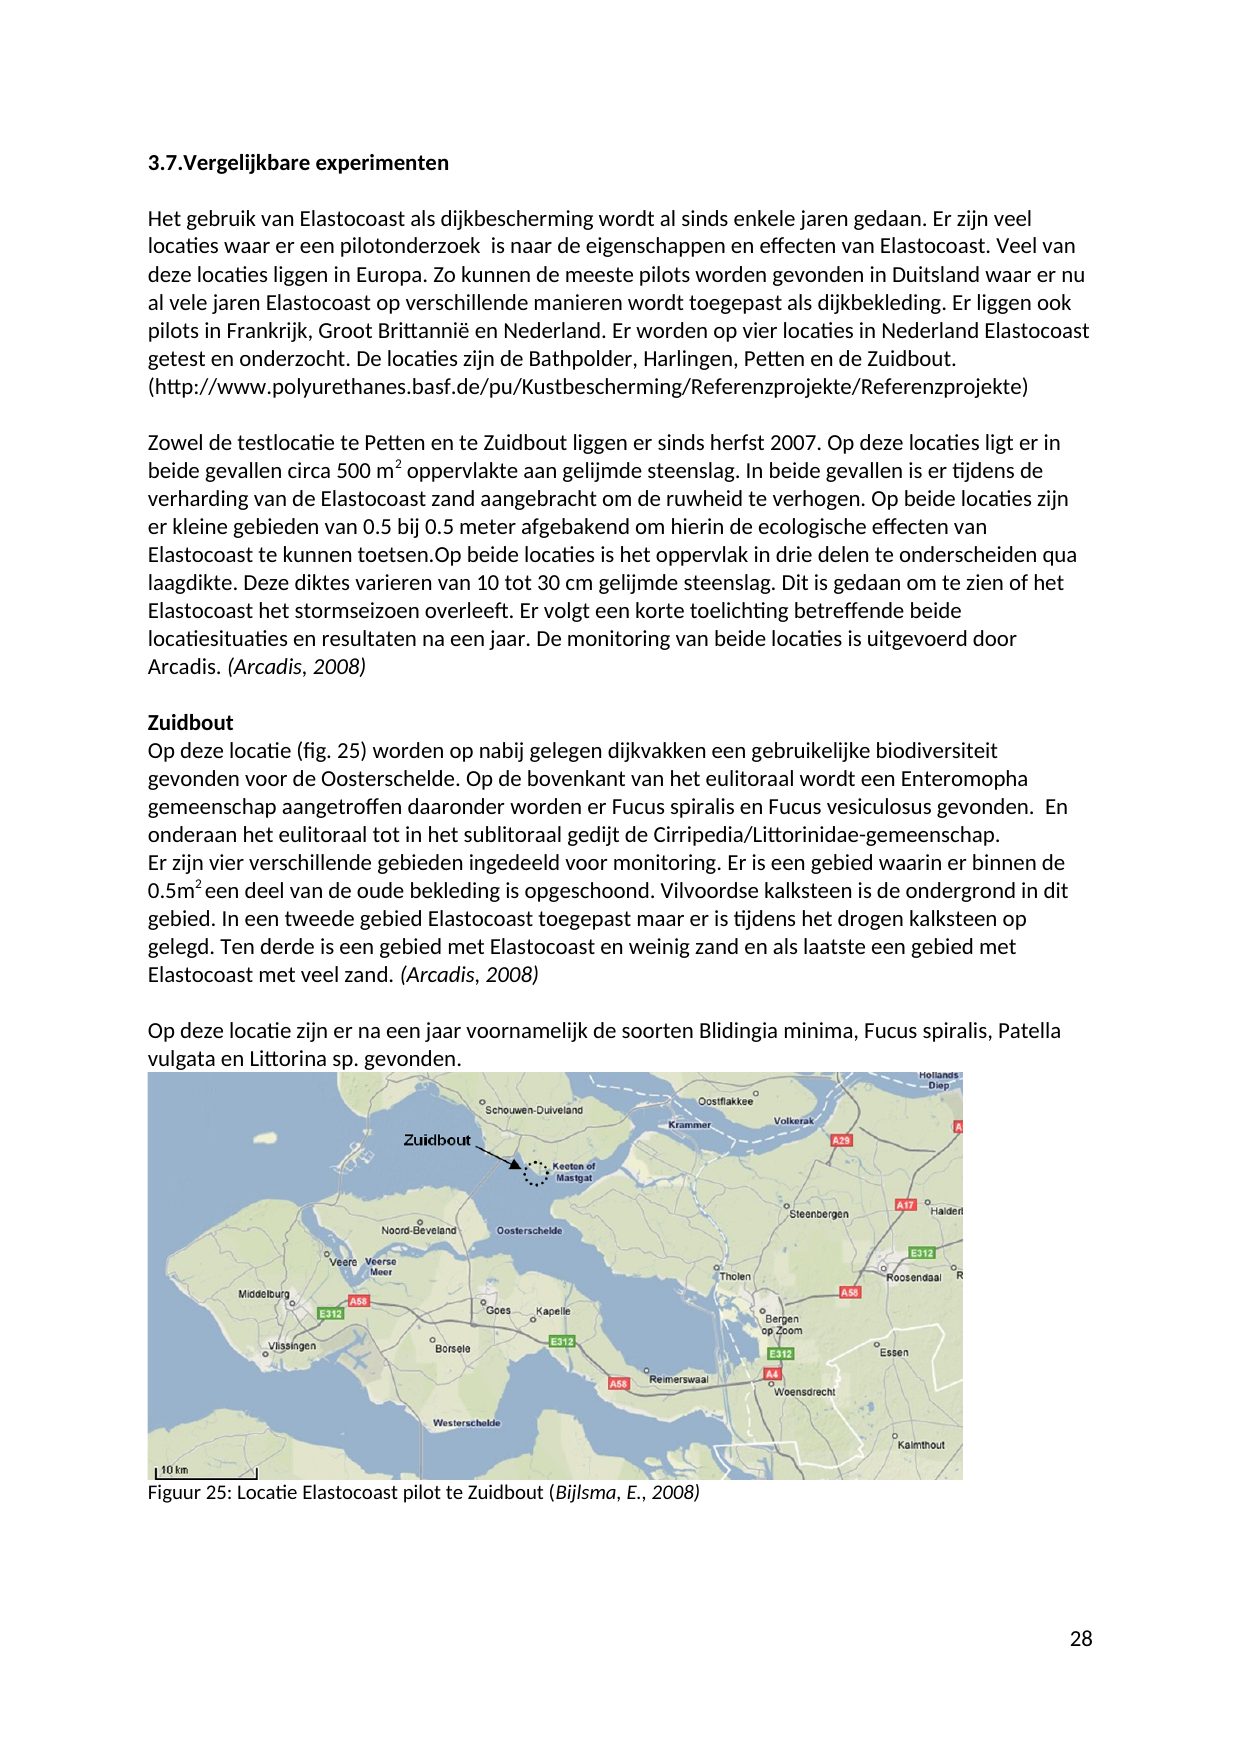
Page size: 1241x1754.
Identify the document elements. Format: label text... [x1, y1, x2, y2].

text Er zijn vier verschillende gebieden ingedeeld voor monitoring. Er is een gebied waarin er binnen de 0.5m2 een deel van de oude bekleding is opgeschoond. Vilvoordse kalksteen is de ondergrond in dit gebied. In een tweede gebied Elastocoast toegepast maar er is tijdens het drogen kalksteen op gelegd. Ten derde is een gebied met Elastocoast en weinig zand en als laatste een gebied met Elastocoast met veel zand. (Arcadis, 2008) [148, 848, 1093, 988]
text Zowel de testlocatie te Petten en te Zuidbout liggen er sinds herfst 2007. Op deze locaties ligt er in beide gevallen circa 500 m2 oppervlakte aan gelijmde steenslag. In beide gevallen is er tijdens de verharding van de Elastocoast zand aangebracht om de ruwheid te verhogen. Op beide locaties zijn er kleine gebieden van 0.5 bij 0.5 meter afgebakend om hierin de ecologische effecten van Elastocoast te kunnen toetsen.Op beide locaties is het oppervlak in drie delen te onderscheiden qua laagdikte. Deze diktes varieren van 10 tot 30 cm gelijmde steenslag. Dit is gedaan om te zien of het Elastocoast het stormseizoen overleeft. Er volgt een korte toelichting betreffende beide locatiesituaties en resultaten na een jaar. De monitoring van beide locaties is uitgevoerd door Arcadis. (Arcadis, 2008) [148, 428, 1093, 680]
text Op deze locatie (fig. 25) worden op nabij gelegen dijkvakken een gebruikelijke biodiversiteit gevonden voor de Oosterschelde. Op de bovenkant van het eulitoraal wordt een Enteromopha gemeenschap aangetroffen daaronder worden er Fucus spiralis en Fucus vesiculosus gevonden. En onderaan het eulitoraal tot in het sublitoraal gedijt de Cirripedia/Littorinidae-gemeenschap. [148, 736, 1093, 848]
text 3.7.Vergelijkbare experimenten [148, 148, 1093, 204]
text Het gebruik van Elastocoast als dijkbescherming wordt al sinds enkele jaren gedaan. Er zijn veel locaties waar er een pilotonderzoek is naar de eigenschappen en effecten van Elastocoast. Veel van deze locaties liggen in Europa. Zo kunnen de meeste pilots worden gevonden in Duitsland waar er nu al vele jaren Elastocoast op verschillende manieren wordt toegepast als dijkbekleding. Er liggen ook pilots in Frankrijk, Groot Brittannië en Nederland. Er worden op vier locaties in Nederland Elastocoast getest en onderzocht. De locaties zijn de Bathpolder, Harlingen, Petten en de Zuidbout. (http://www.polyurethanes.basf.de/pu/Kustbescherming/Referenzprojekte/Referenzprojekte) [148, 204, 1093, 400]
text Zuidbout [148, 708, 1093, 736]
text Op deze locatie zijn er na een jaar voornamelijk de soorten Blidingia minima, Fucus spiralis, Patella vulgata en Littorina sp. gevonden. [148, 1016, 1093, 1072]
text Figuur 25: Locatie Elastocoast pilot te Zuidbout (Bijlsma, E., 2008) [148, 1479, 1093, 1505]
